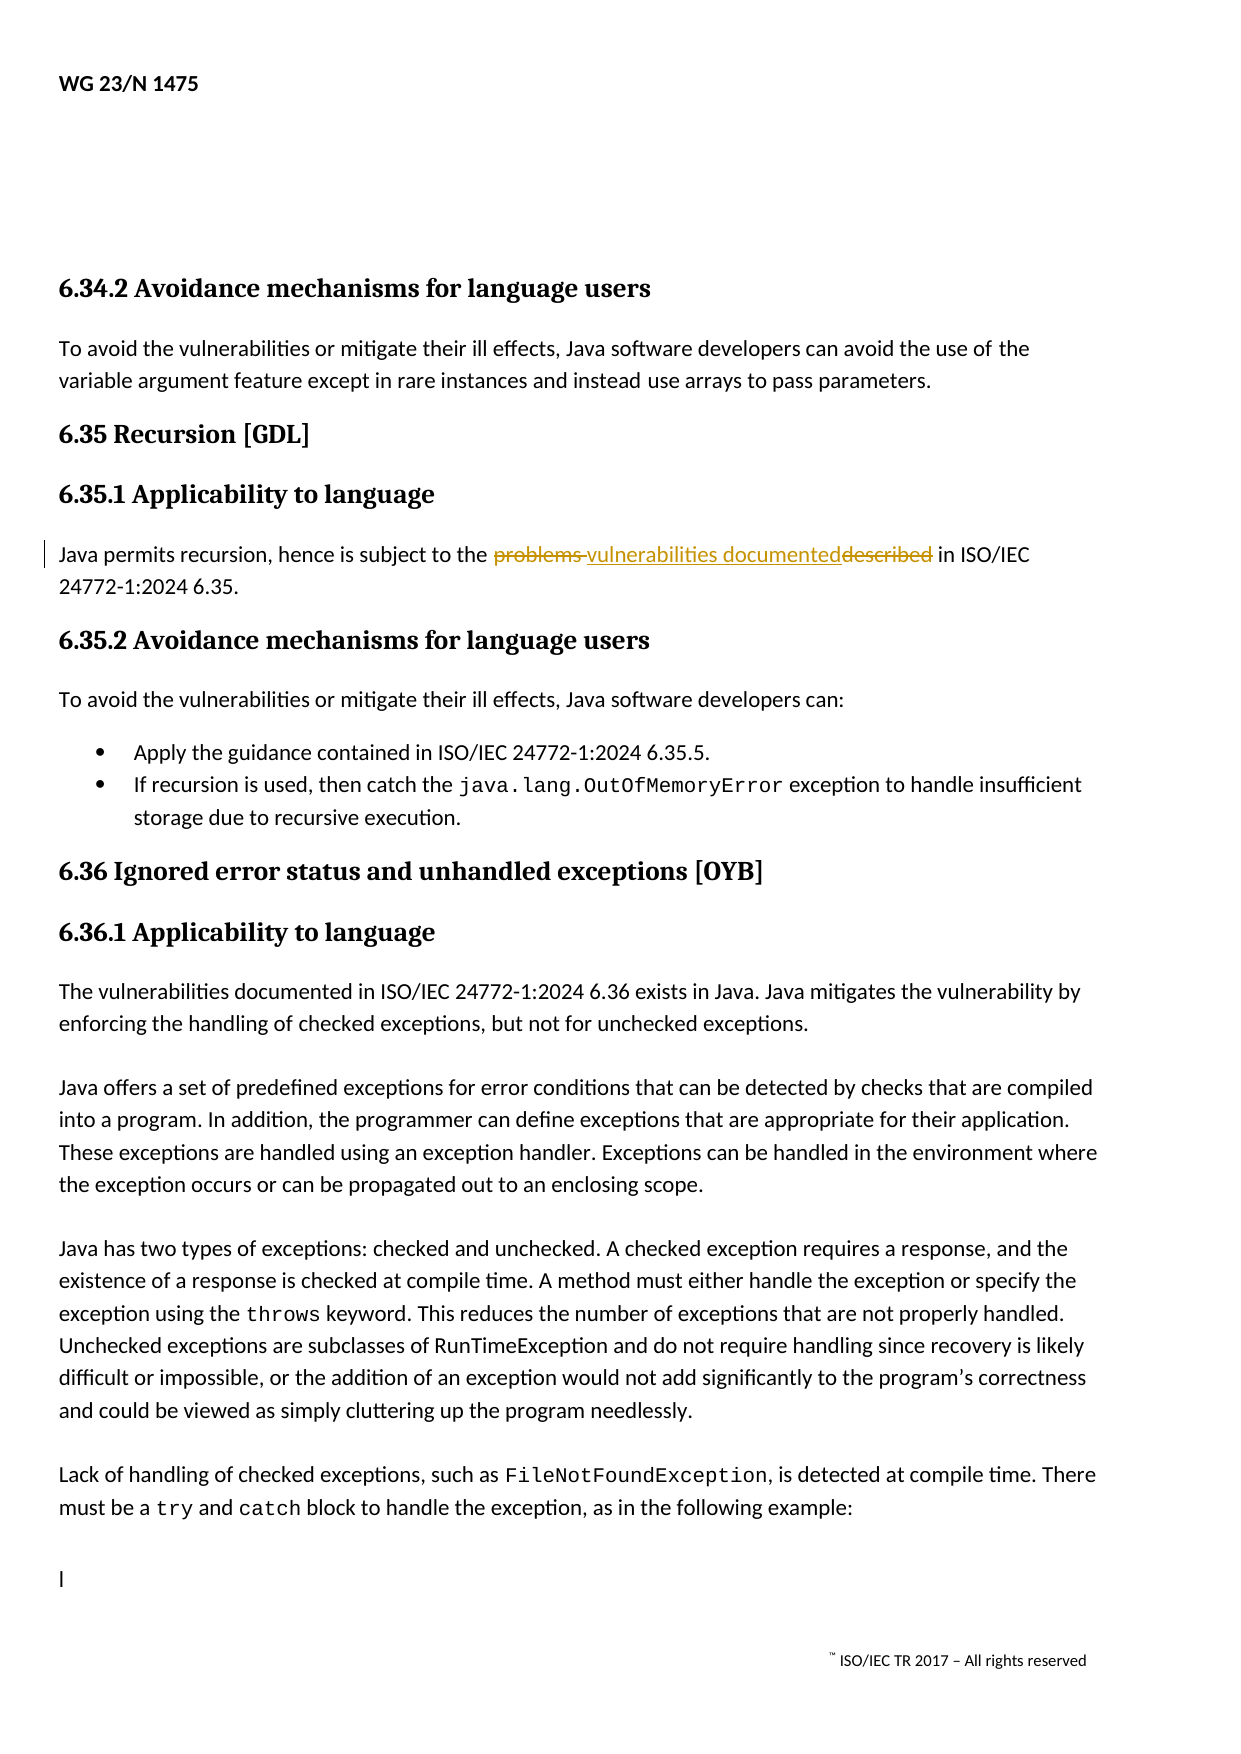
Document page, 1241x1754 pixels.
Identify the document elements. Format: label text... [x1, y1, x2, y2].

subtitle 6.35 Recursion [GDL] [58, 419, 1099, 450]
subtitle 6.35.2 Avoidance mechanisms for language users [58, 625, 1099, 656]
text To avoid the vulnerabilities or mitigate their ill effects, Java software developers can avoid the use of the variable argument feature except in rare instances and instead use arrays to pass parameters. [58, 334, 1099, 394]
subtitle 6.35.1 Applicability to language [58, 479, 1099, 511]
subtitle 6.36 Ignored error status and unhandled exceptions [OYB] [58, 856, 1099, 887]
list Apply the guidance contained in ISO/IEC 24772-1:2024 6.35.5. [96, 738, 1099, 766]
subtitle 6.36.1 Applicability to language [58, 917, 1099, 948]
text Lack of handling of checked exceptions, such as FileNotFoundException, is detected at compile time. There must be a try and catch block to handle the exception, as in the following example: [58, 1460, 1099, 1521]
text The vulnerabilities documented in ISO/IEC 24772-1:2024 6.36 exists in Java. Java mitigates the vulnerability by enforcing the handling of checked exceptions, but not for unchecked exceptions. [58, 977, 1099, 1037]
text Java permits recursion, hence is subject to the in ISO/IEC 24772-1:2024 6.35. [58, 540, 1099, 600]
subtitle 6.34.2 Avoidance mechanisms for language users [58, 273, 1099, 305]
text Java has two types of exceptions: checked and unchecked. A checked exception requires a response, and the existence of a response is checked at compile time. A method must either handle the exception or specify the exception using the throws keyword. This reduces the number of exceptions that are not properly handled. Unchecked exceptions are subclasses of RunTimeException and do not require handling since recovery is likely difficult or impossible, or the addition of an exception would not add significantly to the program’s correctness and could be viewed as simply cluttering up the program needlessly. [58, 1234, 1099, 1424]
text To avoid the vulnerabilities or mitigate their ill effects, Java software developers can: [58, 685, 1099, 713]
text Java offers a set of predefined exceptions for error conditions that can be detected by checks that are compiled into a program. In addition, the programmer can define exceptions that are appropriate for their application. These exceptions are handled using an exception handler. Exceptions can be handled in the environment where the exception occurs or can be propagated out to an enclosing scope. [58, 1073, 1099, 1198]
list If recursion is used, then catch the java.lang.OutOfMemoryError exception to handle insufficient storage due to recursive execution. [96, 770, 1099, 831]
